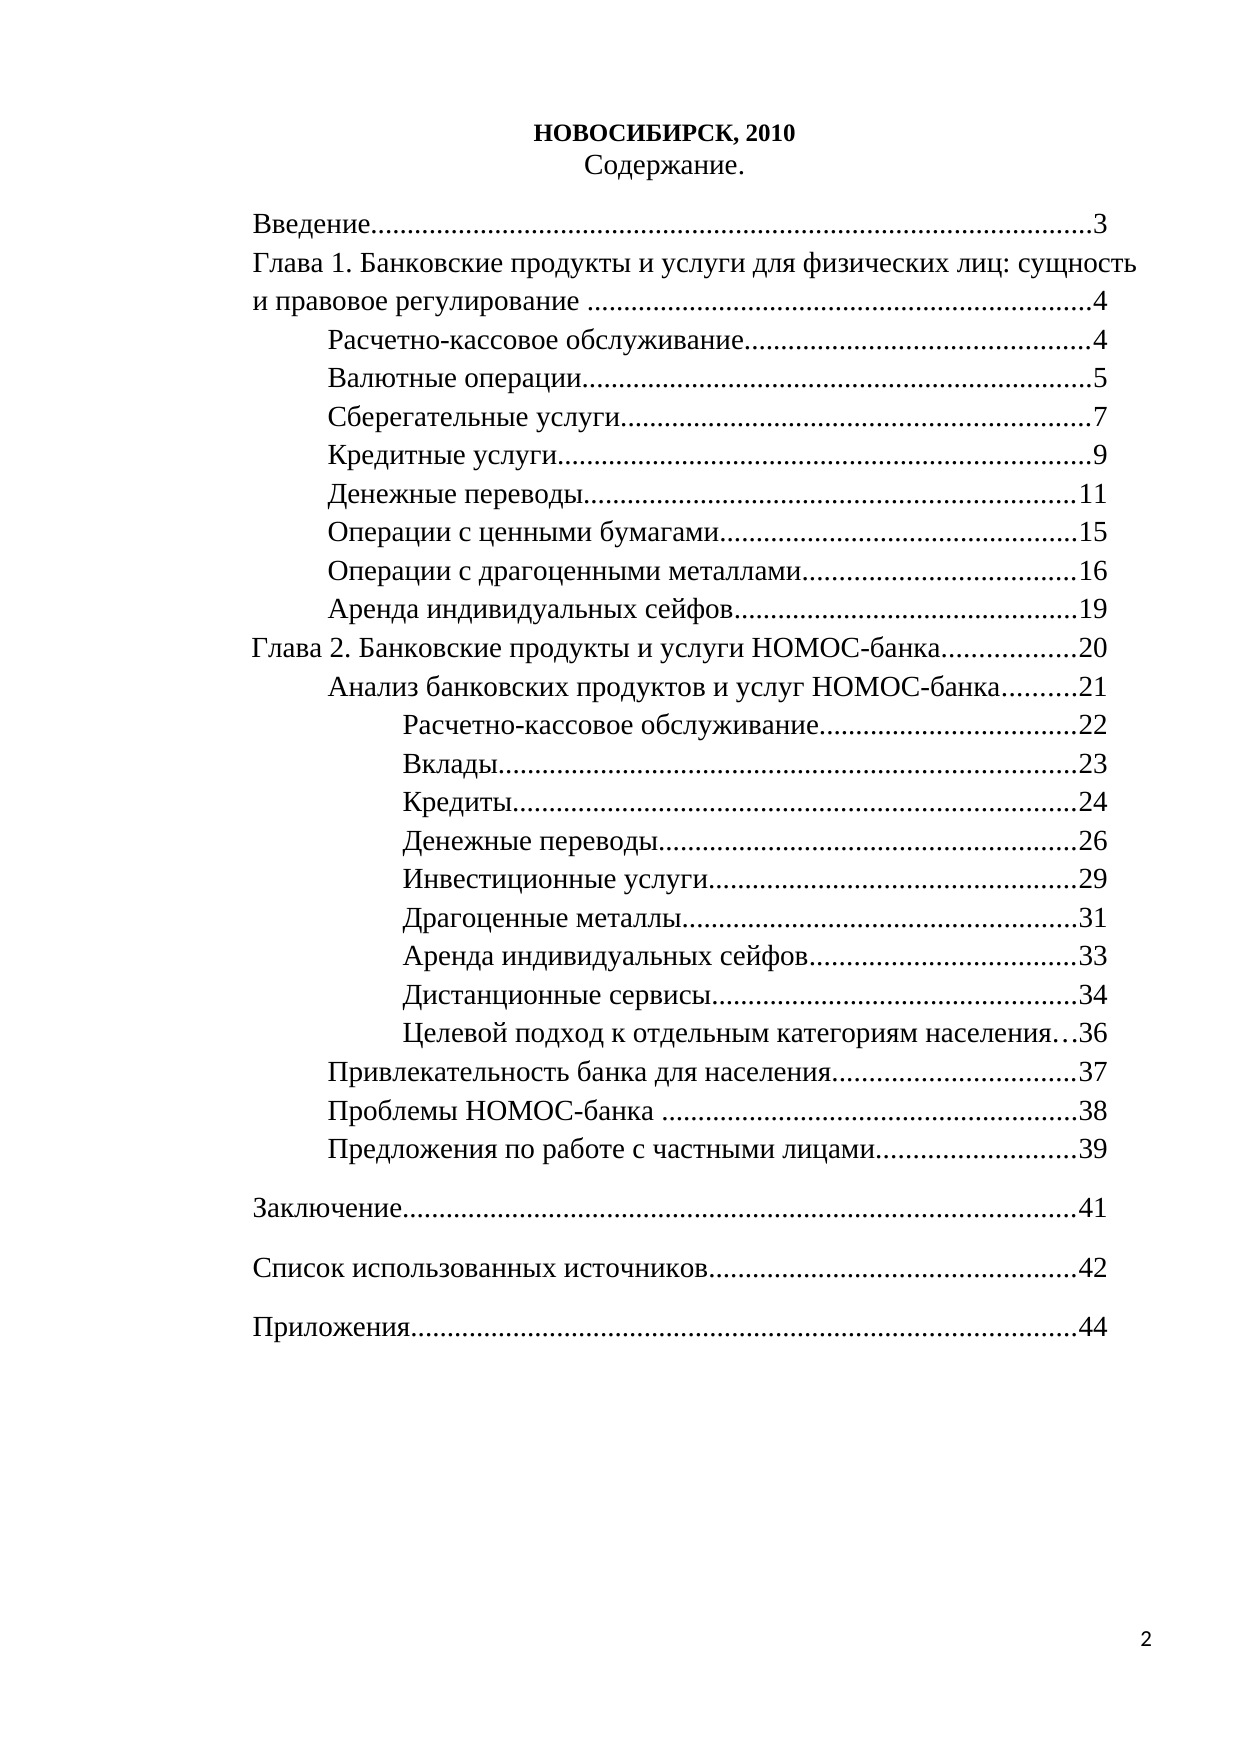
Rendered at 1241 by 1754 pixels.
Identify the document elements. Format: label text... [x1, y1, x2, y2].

list Вклады 23 [402, 746, 1152, 779]
list Расчетно-кассовое обслуживание 22 [402, 707, 1152, 741]
list Аренда индивидуальных сейфов 33 [402, 938, 1152, 972]
list Кредитные услуги 9 [327, 437, 1152, 471]
text Список использованных источников 42 [252, 1250, 1152, 1283]
list Аренда индивидуальных сейфов 19 [327, 592, 1152, 625]
list Дистанционные сервисы 34 [402, 977, 1152, 1011]
list Операции с ценными бумагами 15 [327, 514, 1152, 548]
list Проблемы НОМОС-банка 38 [327, 1093, 1152, 1126]
list Валютные операции 5 [327, 360, 1152, 394]
text Заключение 41 [252, 1191, 1152, 1224]
list Глава 2. Банковские продукты и услуги НОМОС-банка 20 [251, 630, 1152, 664]
list Целевой подход к отдельным категориям населения 36 [402, 1016, 1152, 1049]
list Денежные переводы 11 [327, 476, 1152, 509]
list Денежные переводы 26 [402, 823, 1152, 856]
text Приложения 44 [252, 1309, 1152, 1343]
list Анализ банковских продуктов и услуг НОМОС-банка 21 [327, 669, 1152, 702]
list Инвестиционные услуги 29 [402, 861, 1152, 895]
list Введение 3 [252, 206, 1152, 240]
list Глава 1. Банковские продукты и услуги для физических лиц: сущность и правовое регулирование 4 [252, 245, 1152, 317]
text НОВОСИБИРСК, 2010 [177, 118, 1152, 147]
list Кредиты 24 [402, 784, 1152, 818]
list Расчетно-кассовое обслуживание 4 [327, 322, 1152, 355]
list Сберегательные услуги 7 [327, 399, 1152, 432]
list Привлекательность банка для населения 37 [327, 1054, 1152, 1088]
list Предложения по работе с частными лицами 39 [327, 1131, 1152, 1165]
text Содержание. [177, 147, 1152, 180]
list Драгоценные металлы 31 [402, 900, 1152, 933]
list Операции с драгоценными металлами 16 [327, 553, 1152, 587]
